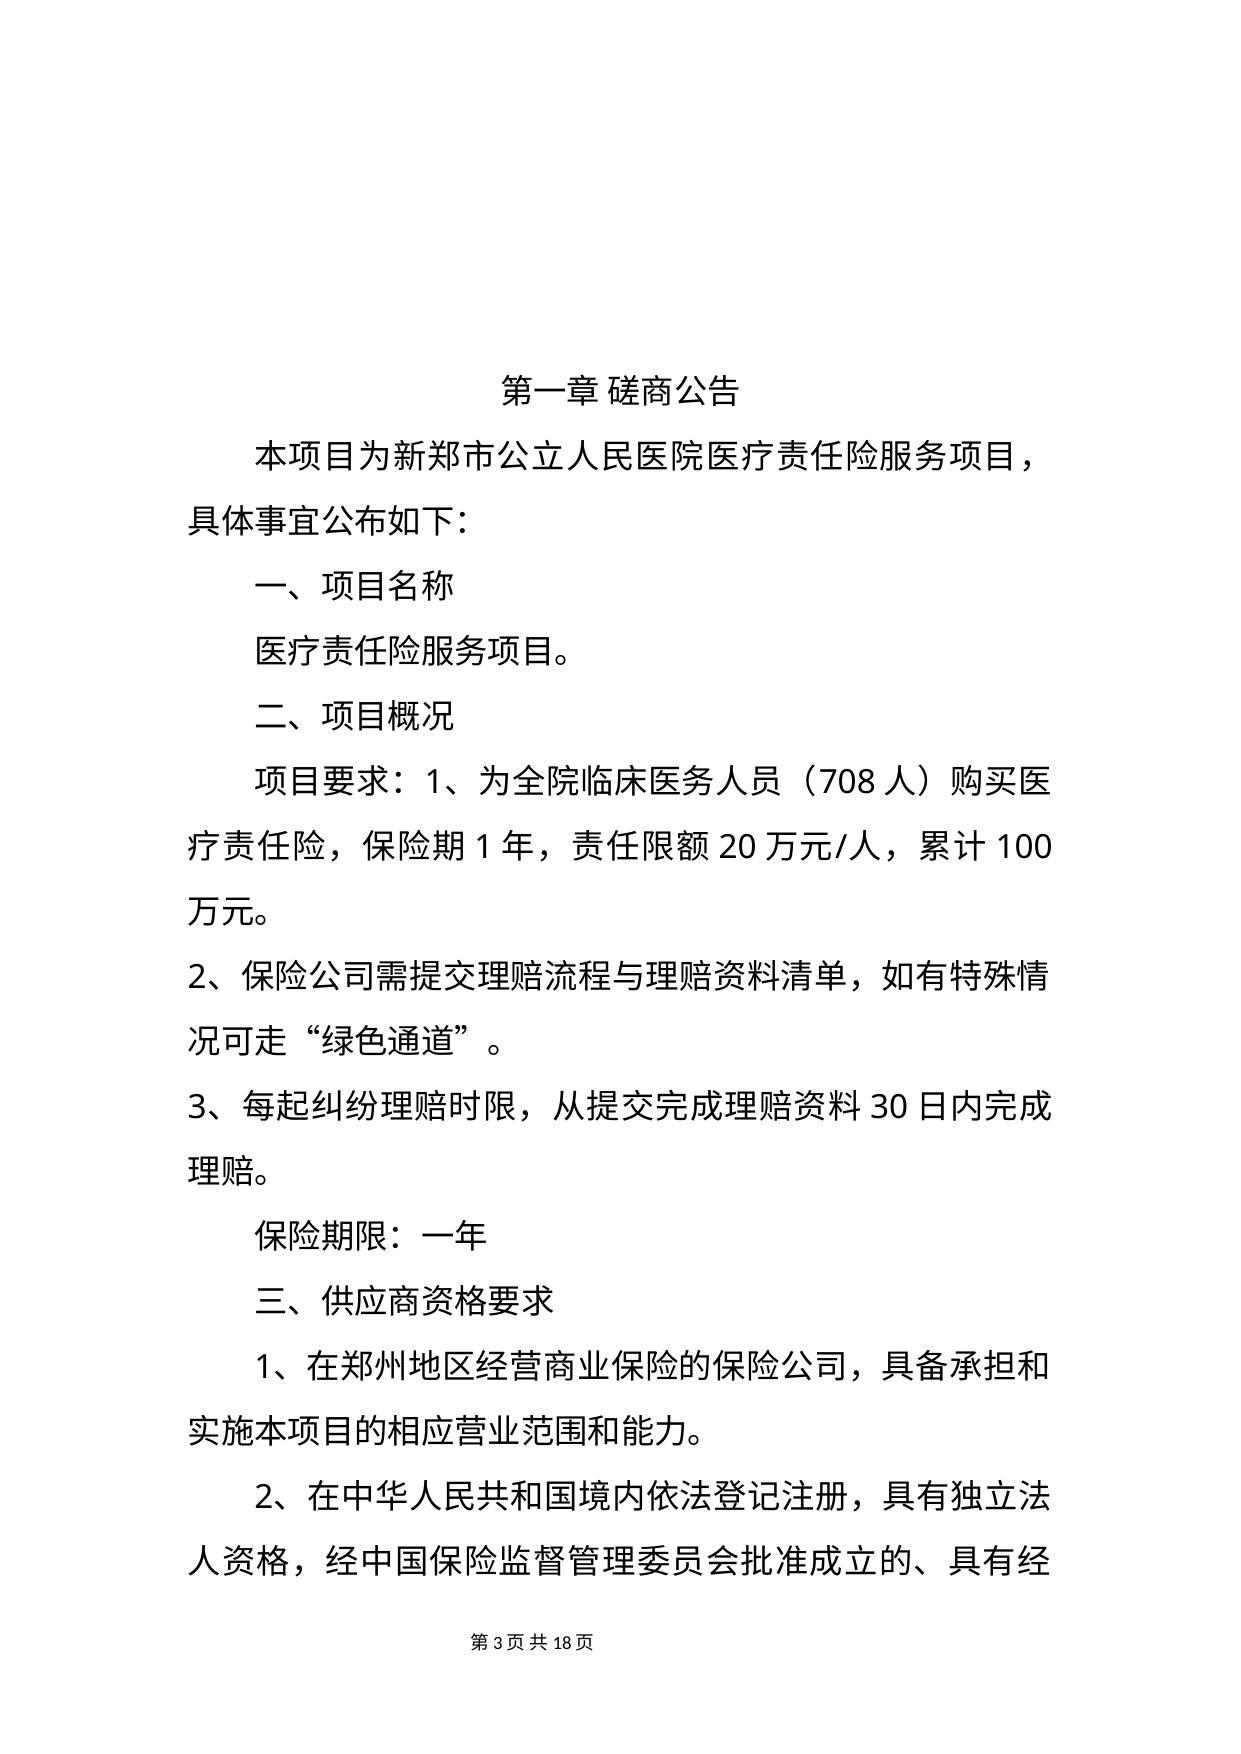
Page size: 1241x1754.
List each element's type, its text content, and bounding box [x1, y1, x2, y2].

list 3、每起纠纷理赔时限，从提交完成理赔资料30日内完成理赔。 [187, 1072, 1053, 1202]
list 在郑州地区经营商业保险的保险公司，具备承担和实施本项目的相应营业范围和能力。 [187, 1332, 1053, 1462]
text 项目要求：1、为全院临床医务人员（708人）购买医疗责任险，保险期1年，责任限额20万元/人，累计100万元。 [187, 747, 1053, 942]
list 供应商资格要求 [187, 1267, 1053, 1332]
list 项目概况 [187, 682, 1053, 747]
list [187, 1462, 1053, 1592]
list 2、保险公司需提交理赔流程与理赔资料清单，如有特殊情况可走“绿色通道”。 [187, 942, 1053, 1072]
text 保险期限：一年 [187, 1202, 1053, 1267]
text 一、项目名称 [187, 552, 1053, 617]
text 本项目为新郑市公立人民医院医疗责任险服务项目，具体事宜公布如下： [187, 422, 1053, 552]
list 磋商公告 [187, 357, 1053, 422]
text 医疗责任险服务项目。 [187, 617, 1053, 682]
